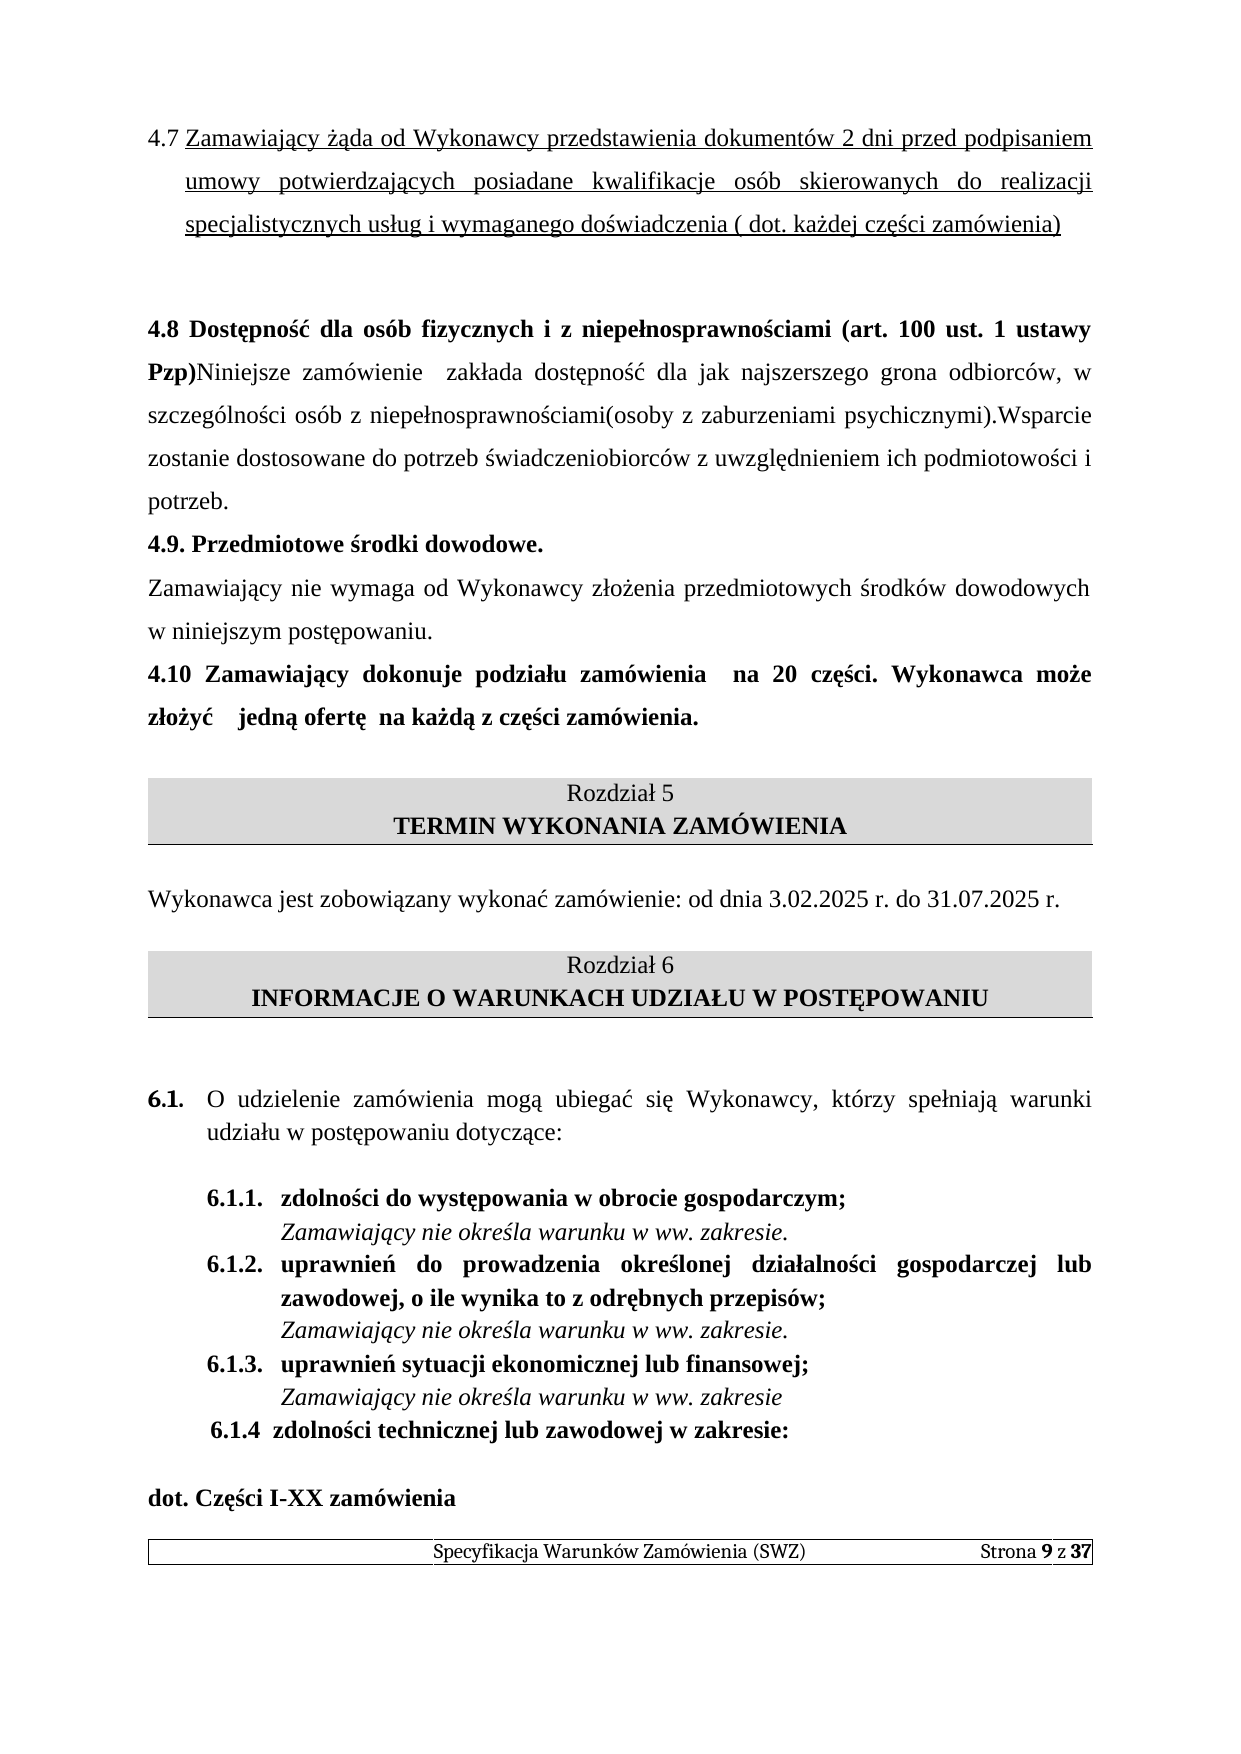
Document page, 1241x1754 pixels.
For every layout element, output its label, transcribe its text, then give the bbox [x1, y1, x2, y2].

text Wykonawca jest zobowiązany wykonać zamówienie: od dnia 3.02.2025 r. do 31.07.2025 r. [148, 884, 1093, 913]
text Zamawiający nie określa warunku w ww. zakresie. [281, 1316, 1093, 1344]
list dot. Części I-XX zamówienia [148, 1483, 1093, 1512]
text Zamawiający nie określa warunku w ww. zakresie. [281, 1217, 1093, 1245]
text 4.8 Dostępność dla osób fizycznych i z niepełnosprawnościami (art. 100 ust. 1 ustawy Pzp)Niniejsze zamówienie zakłada dostępność dla jak najszerszego grona odbiorców, w szczególności osób z niepełnosprawnościami(osoby z zaburzeniami psychicznymi).Wsparcie zostanie dostosowane do potrzeb świadczeniobiorców z uwzględnieniem ich podmiotowości i potrzeb. [148, 314, 1093, 515]
text 4.10 Zamawiający dokonuje podziału zamówienia na 20 części. Wykonawca może złożyć jedną ofertę na każdą z części zamówienia. [148, 659, 1093, 731]
list O udzielenie zamówienia mogą ubiegać się Wykonawcy, którzy spełniają warunki udziału w postępowaniu dotyczące: [148, 1084, 1093, 1146]
list zdolności do występowania w obrocie gospodarczym; [207, 1183, 1093, 1212]
text Zamawiający nie określa warunku w ww. zakresie [207, 1382, 1093, 1410]
list 6.1.4 zdolności technicznej lub zawodowej w zakresie: [148, 1415, 1093, 1443]
list uprawnień sytuacji ekonomicznej lub finansowej; [207, 1349, 1093, 1377]
text 4.9. Przedmiotowe środki dowodowe. [148, 529, 1093, 558]
text Zamawiający nie wymaga od Wykonawcy złożenia przedmiotowych środków dowodowych w niniejszym postępowaniu. [148, 573, 1091, 644]
table_header Rozdział 6 INFORMACJE O WARUNKACH UDZIAŁU W POSTĘPOWANIU [148, 951, 1092, 1017]
list uprawnień do prowadzenia określonej działalności gospodarczej lub zawodowej, o ile wynika to z odrębnych przepisów; [207, 1249, 1093, 1311]
list Zamawiający żąda od Wykonawcy przedstawienia dokumentów 2 dni przed podpisaniem umowy potwierdzających posiadane kwalifikacje osób skierowanych do realizacji specjalistycznych usług i wymaganego doświadczenia ( dot. każdej części zamówienia) [148, 123, 1093, 238]
table_header Rozdział 5 TERMIN WYKONANIA ZAMÓWIENIA [148, 778, 1092, 844]
